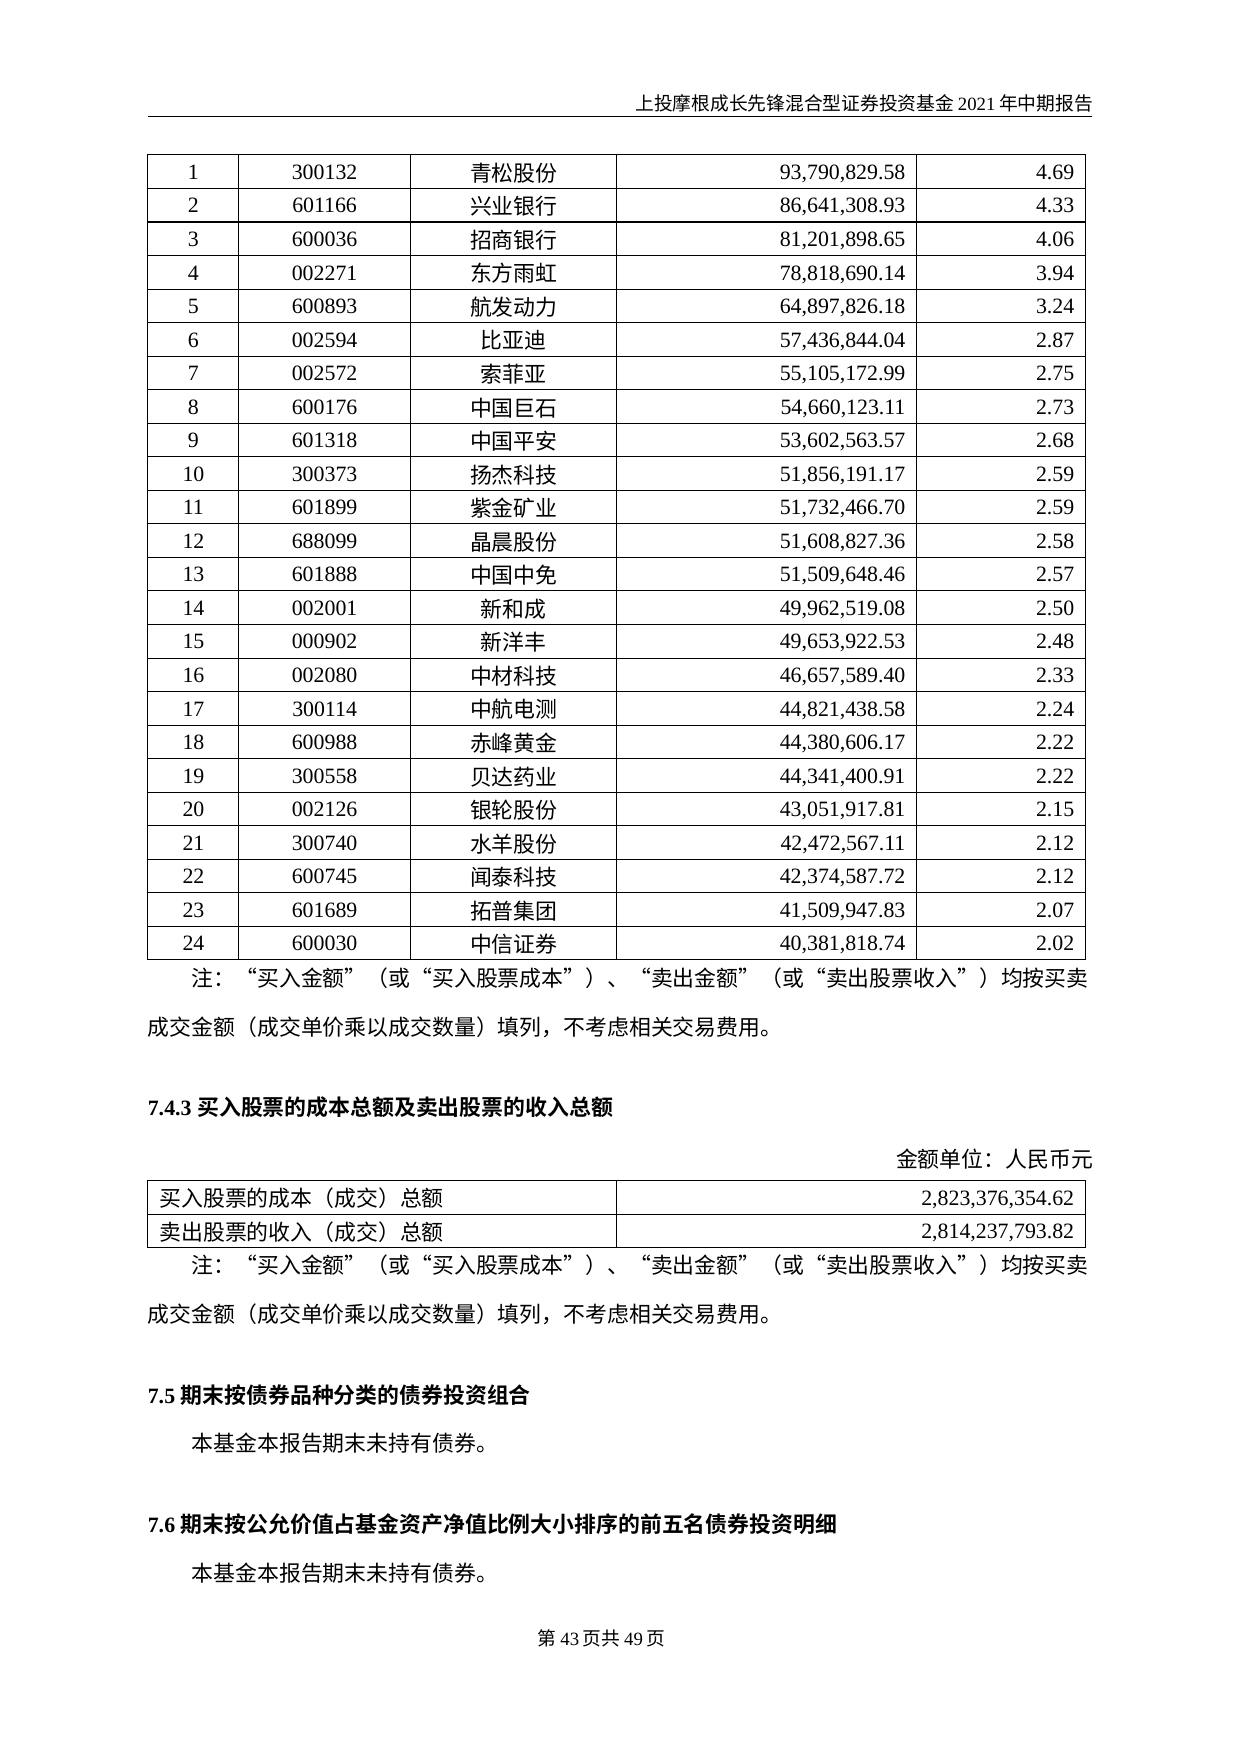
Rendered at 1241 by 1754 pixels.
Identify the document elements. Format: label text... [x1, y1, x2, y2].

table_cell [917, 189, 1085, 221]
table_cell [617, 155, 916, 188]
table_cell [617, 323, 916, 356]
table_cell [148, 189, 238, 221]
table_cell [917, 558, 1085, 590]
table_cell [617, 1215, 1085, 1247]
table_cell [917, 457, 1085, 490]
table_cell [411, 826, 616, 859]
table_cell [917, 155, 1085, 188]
text 金额单位：人民币元 [149, 1141, 1092, 1174]
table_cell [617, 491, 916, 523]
subtitle 7.5 期末按债券品种分类的债券投资组合 [148, 1378, 1092, 1410]
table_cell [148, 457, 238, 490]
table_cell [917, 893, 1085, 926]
text 本基金本报告期末未持有债券。 [148, 1555, 1092, 1588]
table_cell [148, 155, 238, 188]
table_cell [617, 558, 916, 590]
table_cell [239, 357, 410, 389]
text 本基金本报告期末未持有债券。 [148, 1426, 1092, 1458]
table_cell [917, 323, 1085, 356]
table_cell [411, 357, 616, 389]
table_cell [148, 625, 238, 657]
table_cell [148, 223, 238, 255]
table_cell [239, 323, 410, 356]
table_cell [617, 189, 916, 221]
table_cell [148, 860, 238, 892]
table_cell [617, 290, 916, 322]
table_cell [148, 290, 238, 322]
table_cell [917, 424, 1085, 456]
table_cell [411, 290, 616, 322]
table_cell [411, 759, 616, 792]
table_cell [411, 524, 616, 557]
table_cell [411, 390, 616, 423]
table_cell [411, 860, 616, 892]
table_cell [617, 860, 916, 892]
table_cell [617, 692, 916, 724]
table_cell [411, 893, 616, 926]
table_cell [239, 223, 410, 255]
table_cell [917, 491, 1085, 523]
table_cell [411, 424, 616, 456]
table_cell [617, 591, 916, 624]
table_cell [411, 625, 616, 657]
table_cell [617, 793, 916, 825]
text 注：“买入金额”（或“买入股票成本”）、“卖出金额”（或“卖出股票收入”）均按买卖成交金额（成交单价乘以成交数量）填列，不考虑相关交易费用。 [148, 960, 1092, 1042]
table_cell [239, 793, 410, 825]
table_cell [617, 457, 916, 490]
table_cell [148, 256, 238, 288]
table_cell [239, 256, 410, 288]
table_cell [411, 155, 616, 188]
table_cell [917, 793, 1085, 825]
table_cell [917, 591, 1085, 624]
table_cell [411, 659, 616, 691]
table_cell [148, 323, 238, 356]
text 7.4.3 买入股票的成本总额及卖出股票的收入总额 [148, 1090, 1092, 1122]
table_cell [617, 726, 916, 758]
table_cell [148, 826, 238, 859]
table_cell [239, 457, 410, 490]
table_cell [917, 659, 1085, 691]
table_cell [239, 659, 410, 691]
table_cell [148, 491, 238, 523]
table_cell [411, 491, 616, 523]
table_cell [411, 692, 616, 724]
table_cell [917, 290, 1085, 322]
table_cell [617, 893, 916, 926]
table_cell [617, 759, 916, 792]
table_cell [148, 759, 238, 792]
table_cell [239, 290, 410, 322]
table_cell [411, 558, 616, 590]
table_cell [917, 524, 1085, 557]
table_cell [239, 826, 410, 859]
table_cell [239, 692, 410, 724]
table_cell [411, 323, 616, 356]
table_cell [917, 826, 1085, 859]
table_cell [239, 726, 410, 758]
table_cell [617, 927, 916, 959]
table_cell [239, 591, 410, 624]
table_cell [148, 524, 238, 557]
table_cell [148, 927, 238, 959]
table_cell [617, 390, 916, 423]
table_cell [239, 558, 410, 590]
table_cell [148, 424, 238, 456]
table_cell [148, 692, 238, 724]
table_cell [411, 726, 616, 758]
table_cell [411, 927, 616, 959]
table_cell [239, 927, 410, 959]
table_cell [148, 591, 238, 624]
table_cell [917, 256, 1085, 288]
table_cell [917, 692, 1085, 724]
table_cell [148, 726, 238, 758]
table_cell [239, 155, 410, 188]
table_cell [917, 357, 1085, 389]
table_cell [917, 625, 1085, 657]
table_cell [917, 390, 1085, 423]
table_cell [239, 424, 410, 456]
subtitle 7.6 期末按公允价值占基金资产净值比例大小排序的前五名债券投资明细 [148, 1507, 1092, 1539]
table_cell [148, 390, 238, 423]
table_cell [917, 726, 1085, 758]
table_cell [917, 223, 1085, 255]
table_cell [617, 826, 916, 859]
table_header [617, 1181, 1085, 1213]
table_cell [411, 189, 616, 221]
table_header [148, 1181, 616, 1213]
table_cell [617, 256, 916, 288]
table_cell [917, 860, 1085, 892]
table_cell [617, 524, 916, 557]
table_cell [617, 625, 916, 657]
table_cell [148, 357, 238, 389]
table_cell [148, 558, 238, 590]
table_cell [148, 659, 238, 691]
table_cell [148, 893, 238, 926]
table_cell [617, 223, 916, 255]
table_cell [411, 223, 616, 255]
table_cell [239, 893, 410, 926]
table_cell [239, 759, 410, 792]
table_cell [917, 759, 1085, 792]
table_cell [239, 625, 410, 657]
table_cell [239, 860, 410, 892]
text 注：“买入金额”（或“买入股票成本”）、“卖出金额”（或“卖出股票收入”）均按买卖成交金额（成交单价乘以成交数量）填列，不考虑相关交易费用。 [148, 1248, 1092, 1329]
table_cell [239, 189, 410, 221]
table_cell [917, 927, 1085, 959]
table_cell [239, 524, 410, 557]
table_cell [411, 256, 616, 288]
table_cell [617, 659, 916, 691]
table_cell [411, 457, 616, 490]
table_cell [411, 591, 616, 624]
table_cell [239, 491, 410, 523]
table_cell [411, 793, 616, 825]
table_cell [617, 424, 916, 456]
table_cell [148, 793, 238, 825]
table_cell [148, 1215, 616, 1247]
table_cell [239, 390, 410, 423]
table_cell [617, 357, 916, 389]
